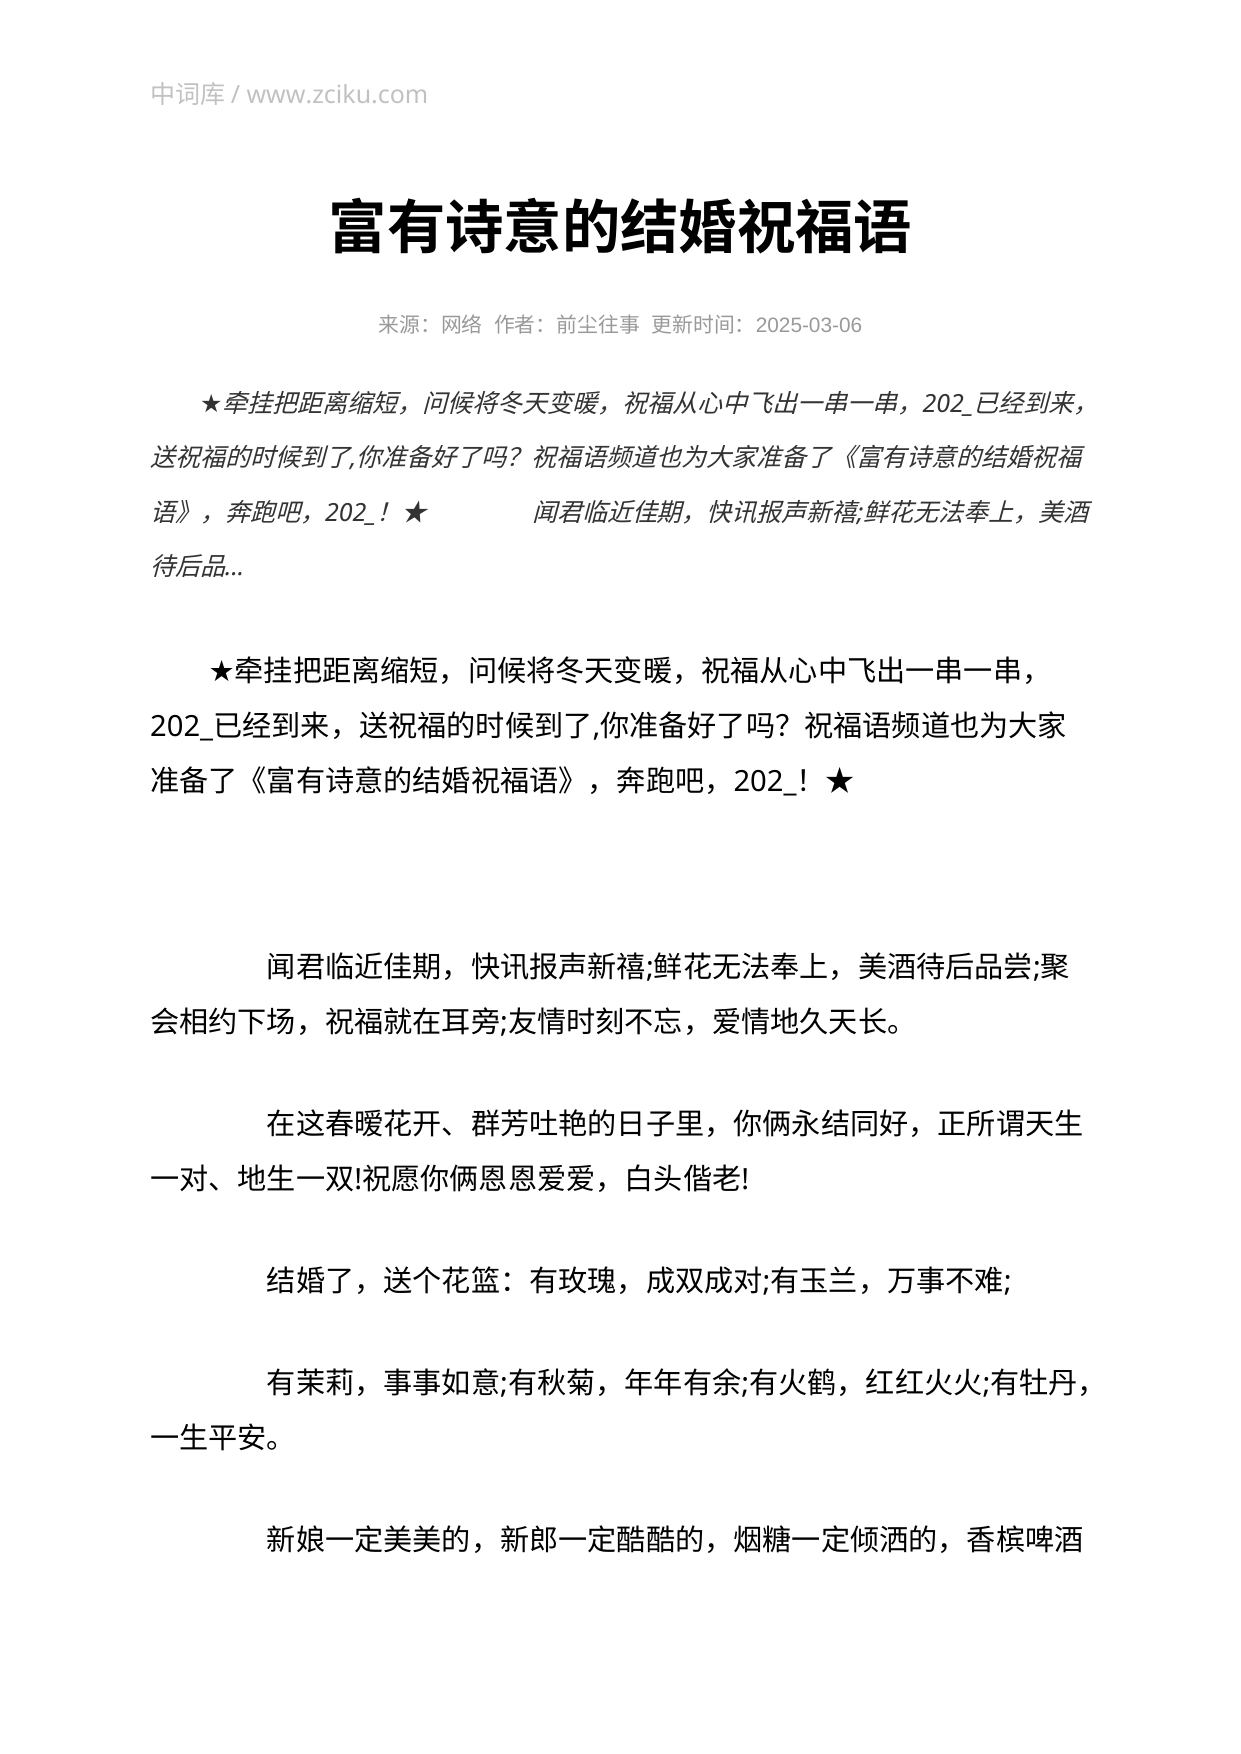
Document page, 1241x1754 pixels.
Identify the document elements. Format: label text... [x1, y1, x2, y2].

text ★牵挂把距离缩短，问候将冬天变暖，祝福从心中飞出一串一串，202_已经到来，送祝福的时候到了,你准备好了吗？祝福语频道也为大家准备了《富有诗意的结婚祝福语》，奔跑吧，202_！★ [150, 648, 1090, 800]
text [150, 1517, 1090, 1559]
text 闻君临近佳期，快讯报声新禧;鲜花无法奉上，美酒待后品尝;聚会相约下场，祝福就在耳旁;友情时刻不忘，爱情地久天长。 [150, 944, 1090, 1041]
subtitle 富有诗意的结婚祝福语 [150, 181, 1090, 266]
text 结婚了，送个花篮：有玫瑰，成双成对;有玉兰，万事不难; [150, 1258, 1090, 1300]
text 有茉莉，事事如意;有秋菊，年年有余;有火鹤，红红火火;有牡丹，一生平安。 [150, 1360, 1090, 1457]
text 在这春暧花开、群芳吐艳的日子里，你俩永结同好，正所谓天生一对、地生一双!祝愿你俩恩恩爱爱，白头偕老! [150, 1101, 1090, 1198]
text ★牵挂把距离缩短，问候将冬天变暖，祝福从心中飞出一串一串，202_已经到来，送祝福的时候到了,你准备好了吗？祝福语频道也为大家准备了《富有诗意的结婚祝福语》，奔跑吧，202_！★ 闻君临近佳期，快讯报声新禧;鲜花无法奉上，美酒待后品... [150, 383, 1090, 583]
text 来源：网络 作者：前尘往事 更新时间：2025-03-06 [150, 313, 1090, 337]
